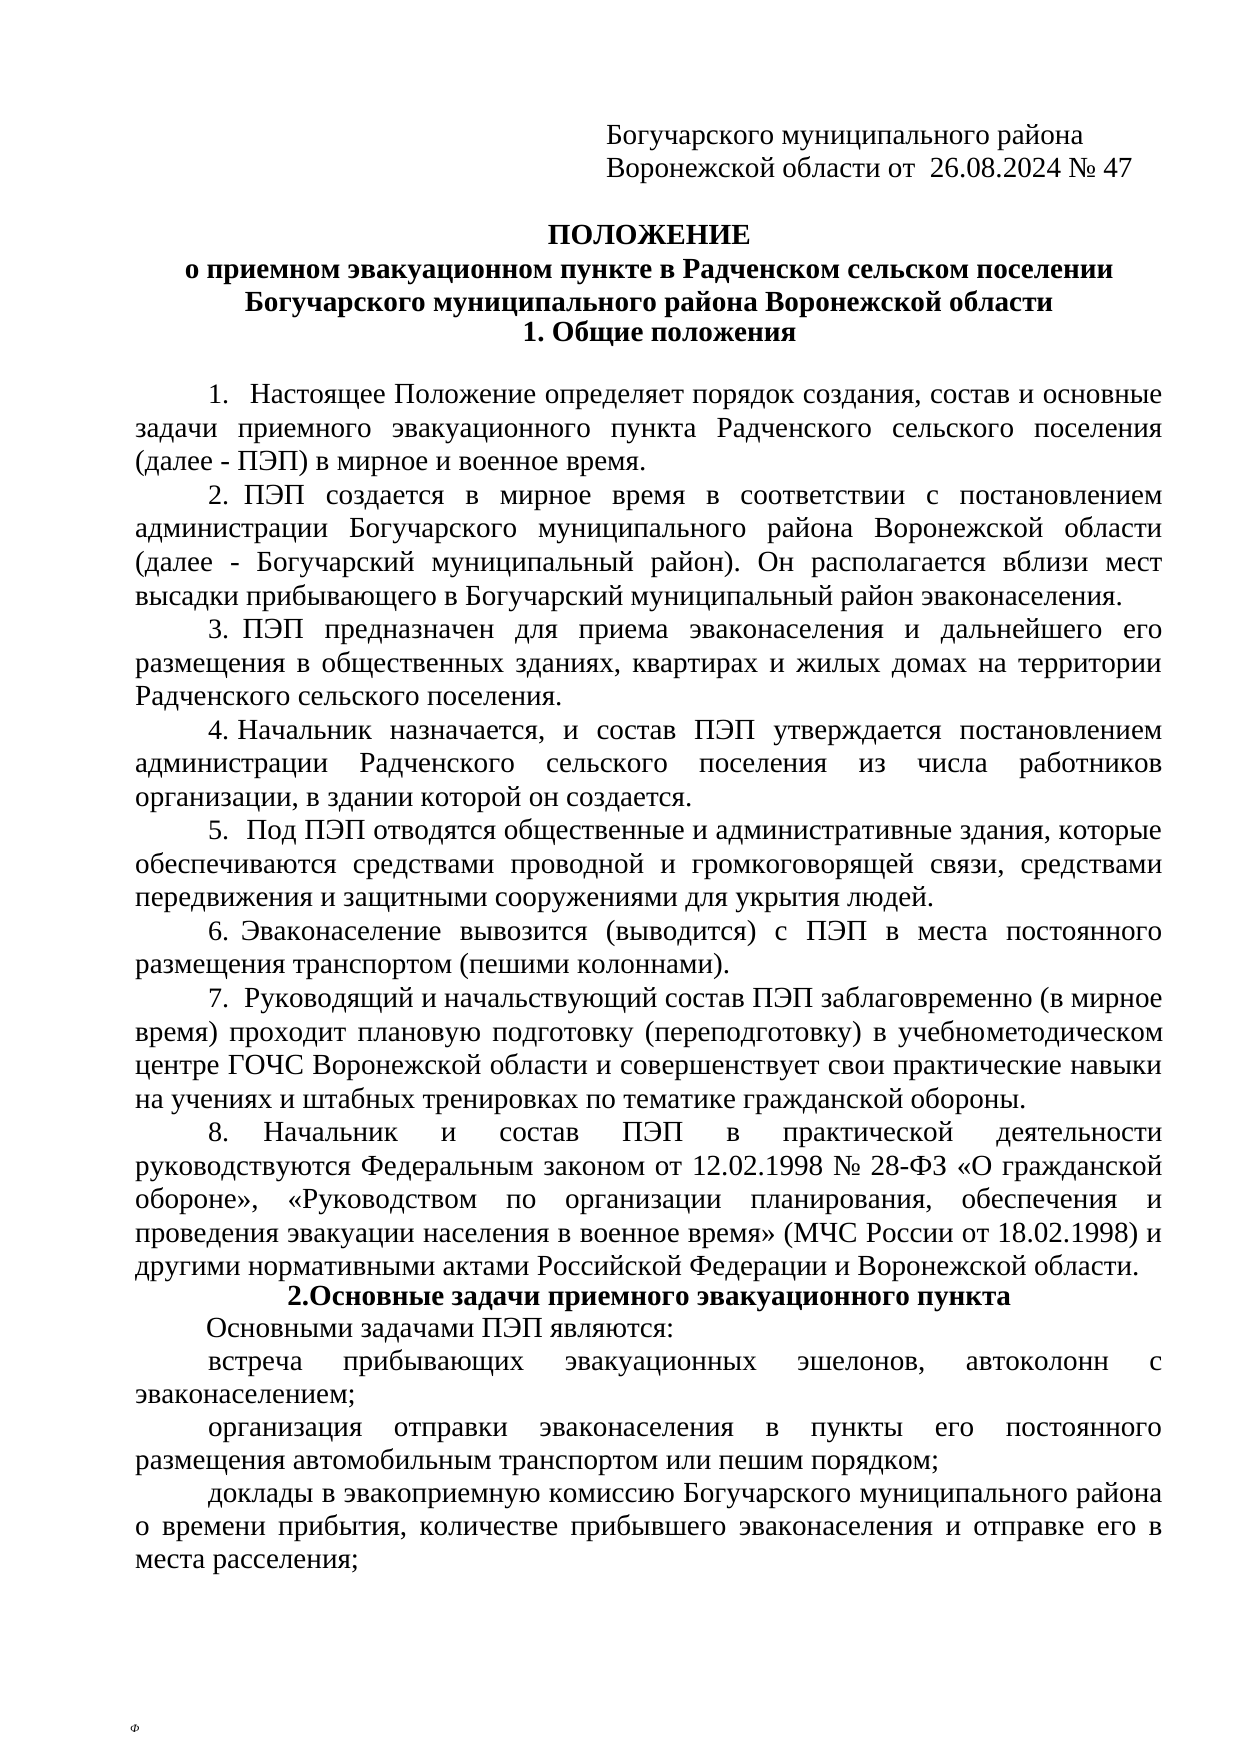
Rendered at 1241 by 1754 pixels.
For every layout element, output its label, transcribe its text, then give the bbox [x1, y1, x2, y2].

list Под ПЭП отводятся общественные и административные здания, которые обеспечиваются средствами проводной и громкоговорящей связи, средствами передвижения и защитными сооружениями для укрытия людей. [135, 813, 1163, 913]
text Основными задачами ПЭП являются: [133, 1311, 1165, 1344]
list ПЭП создается в мирное время в соответствии с постановлением администрации Богучарского муниципального района Воронежской области (далее - Богучарский муниципальный район). Он располагается вблизи мест высадки прибывающего в Богучарский муниципальный район эваконаселения. [135, 477, 1163, 612]
list Начальник назначается, и состав ПЭП утверждается постановлением администрации Радченского сельского поселения из числа работников организации, в здании которой он создается. [135, 712, 1163, 813]
list Эваконаселение вывозится (выводится) с ПЭП в места постоянного размещения транспортом (пешими колоннами). [135, 913, 1163, 981]
list ПЭП предназначен для приема эваконаселения и дальнейшего его размещения в общественных зданиях, квартирах и жилых домах на территории Радченского сельского поселения. [135, 612, 1163, 712]
list Руководящий и начальствующий состав ПЭП заблаговременно (в мирное время) проходит плановую подготовку (переподготовку) в учебнометодическом центре ГОЧС Воронежской области и совершенствует свои практические навыки на учениях и штабных тренировках по тематике гражданской обороны. [135, 981, 1163, 1115]
text о приемном эвакуационном пункте в Радченском сельском поселении [133, 251, 1165, 285]
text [606, 118, 1144, 184]
text доклады в эвакоприемную комиссию Богучарского муниципального района о времени прибытия, количестве прибывшего эваконаселения и отправке его в места расселения; [135, 1476, 1163, 1575]
text 1. Общие положения [522, 318, 1165, 347]
text Богучарского муниципального района Воронежской области [133, 285, 1165, 318]
text ПОЛОЖЕНИЕ [133, 218, 1165, 251]
text организация отправки эваконаселения в пункты его постоянного размещения автомобильным транспортом или пешим порядком; [135, 1410, 1163, 1476]
list Настоящее Положение определяет порядок создания, состав и основные задачи приемного эвакуационного пункта Радченского сельского поселения (далее - ПЭП) в мирное и военное время. [135, 377, 1163, 477]
list Начальник и состав ПЭП в практической деятельности руководствуются Федеральным законом от 12.02.1998 № 28-ФЗ «О гражданской обороне», «Руководством по организации планирования, обеспечения и проведения эвакуации населения в военное время» (МЧС России от 18.02.1998) и другими нормативными актами Российской Федерации и Воронежской области. [135, 1115, 1163, 1282]
text встреча прибывающих эвакуационных эшелонов, автоколонн с эваконаселением; [135, 1344, 1163, 1410]
text 2.Основные задачи приемного эвакуационного пункта [133, 1282, 1165, 1311]
